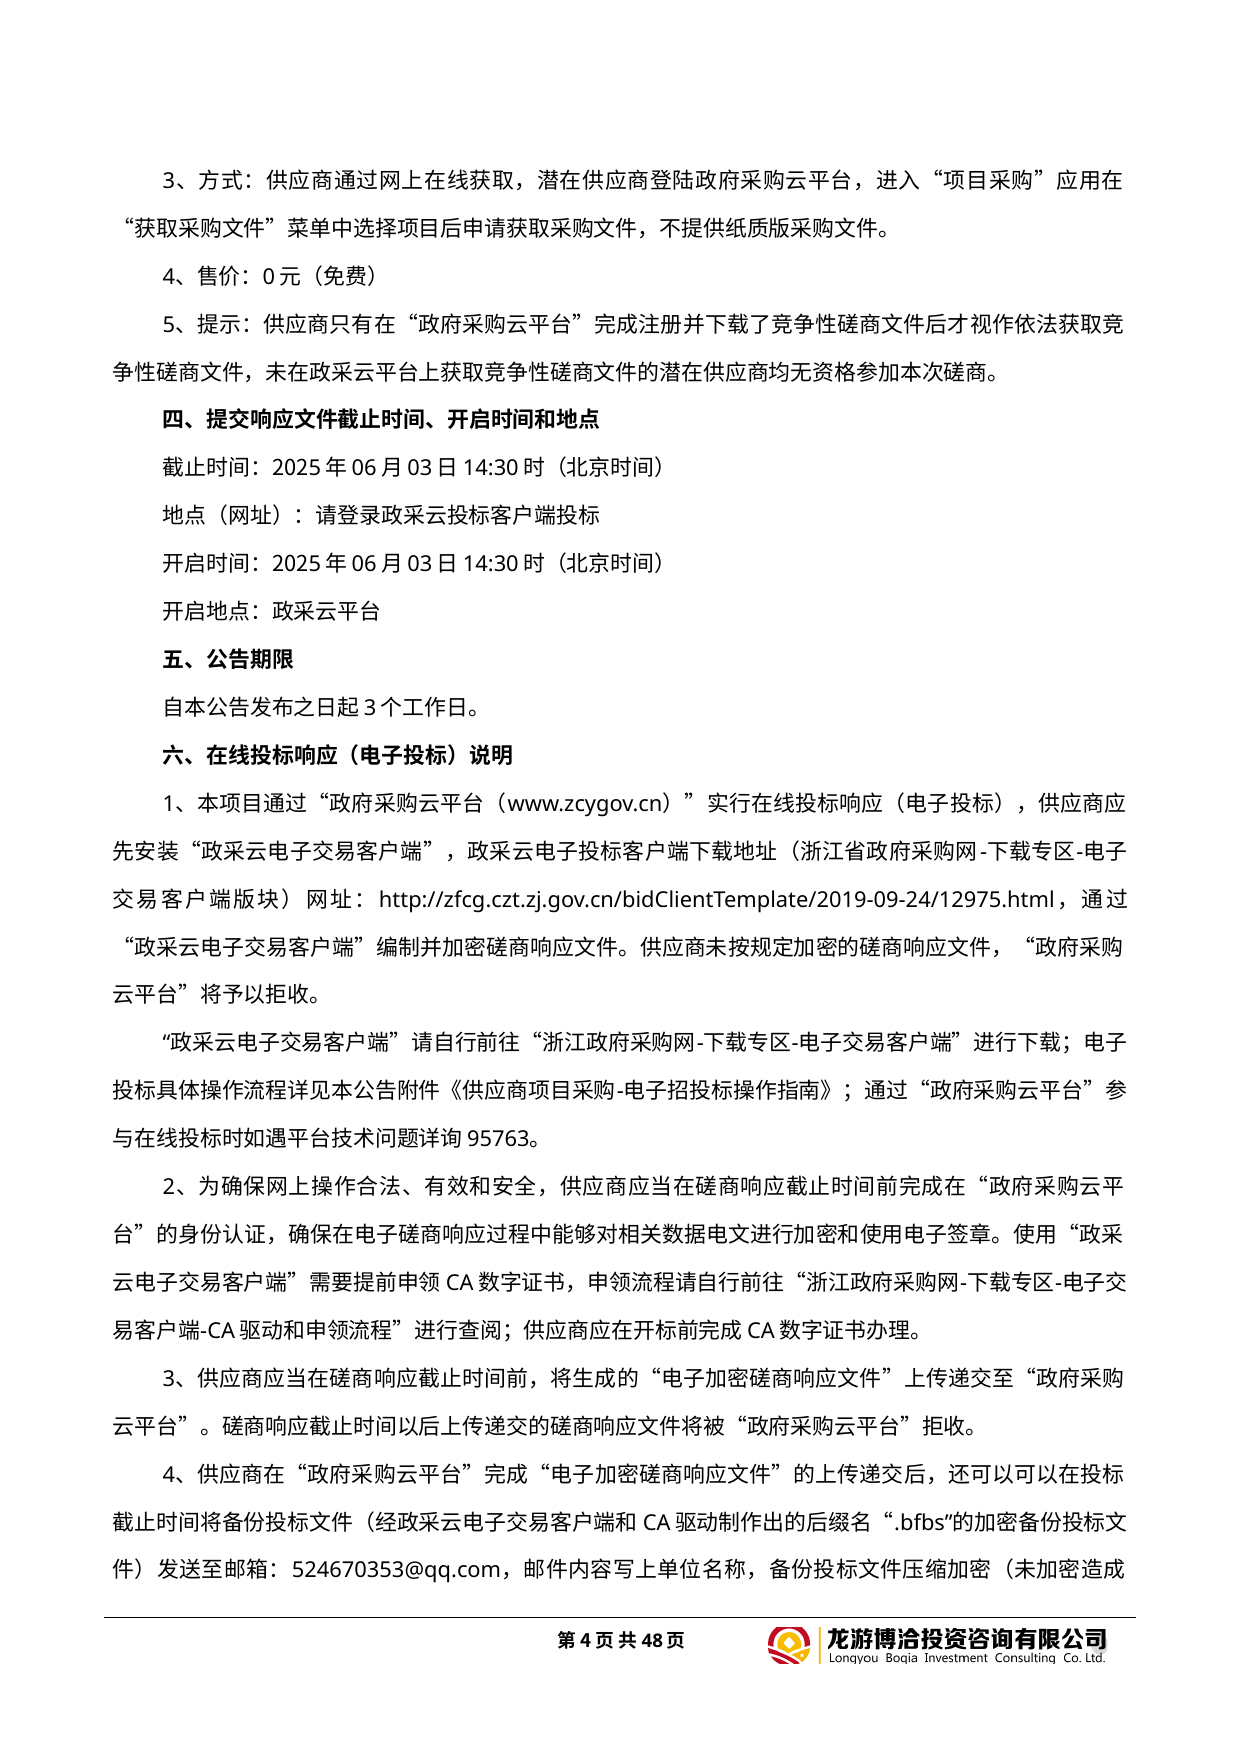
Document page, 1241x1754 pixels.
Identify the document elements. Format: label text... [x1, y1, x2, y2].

text 四、提交响应文件截止时间、开启时间和地点 [112, 389, 1128, 437]
text 截止时间：2025年06月03日14:30时（北京时间） [112, 437, 1128, 485]
text 3、方式：供应商通过网上在线获取，潜在供应商登陆政府采购云平台，进入“项目采购”应用在“获取采购文件”菜单中选择项目后申请获取采购文件，不提供纸质版采购文件。 [112, 150, 1128, 246]
text 4、售价：0元（免费） [112, 246, 1128, 294]
text 五、公告期限 [112, 629, 1128, 677]
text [112, 1444, 1128, 1587]
picture [767, 1627, 1111, 1664]
text 1、本项目通过“政府采购云平台（www.zcygov.cn）”实行在线投标响应（电子投标），供应商应先安装“政采云电子交易客户端”，政采云电子投标客户端下载地址（浙江省政府采购网-下载专区-电子交易客户端版块）网址：http://zfcg.czt.zj.gov.cn/bidClientTemplate/2019-09-24/12975.html，通过“政采云电子交易客户端”编制并加密磋商响应文件。供应商未按规定加密的磋商响应文件，“政府采购云平台”将予以拒收。 [112, 773, 1128, 1012]
text 3、供应商应当在磋商响应截止时间前，将生成的“电子加密磋商响应文件”上传递交至“政府采购云平台”。磋商响应截止时间以后上传递交的磋商响应文件将被“政府采购云平台”拒收。 [112, 1348, 1128, 1444]
text 5、提示：供应商只有在“政府采购云平台”完成注册并下载了竞争性磋商文件后才视作依法获取竞争性磋商文件，未在政采云平台上获取竞争性磋商文件的潜在供应商均无资格参加本次磋商。 [112, 294, 1128, 389]
text 2、为确保网上操作合法、有效和安全，供应商应当在磋商响应截止时间前完成在“政府采购云平台”的身份认证，确保在电子磋商响应过程中能够对相关数据电文进行加密和使用电子签章。使用“政采云电子交易客户端”需要提前申领CA数字证书，申领流程请自行前往“浙江政府采购网-下载专区-电子交易客户端-CA驱动和申领流程”进行查阅；供应商应在开标前完成CA数字证书办理。 [112, 1156, 1128, 1348]
text 地点（网址）：请登录政采云投标客户端投标 [112, 485, 1128, 533]
text 开启地点：政采云平台 [112, 581, 1128, 629]
text “政采云电子交易客户端”请自行前往“浙江政府采购网-下载专区-电子交易客户端”进行下载；电子投标具体操作流程详见本公告附件《供应商项目采购-电子招投标操作指南》；通过“政府采购云平台”参与在线投标时如遇平台技术问题详询95763。 [112, 1012, 1128, 1156]
text 六、在线投标响应（电子投标）说明 [112, 725, 1128, 773]
text 自本公告发布之日起3个工作日。 [112, 677, 1128, 725]
text 开启时间：2025年06月03日14:30时（北京时间） [112, 533, 1128, 581]
